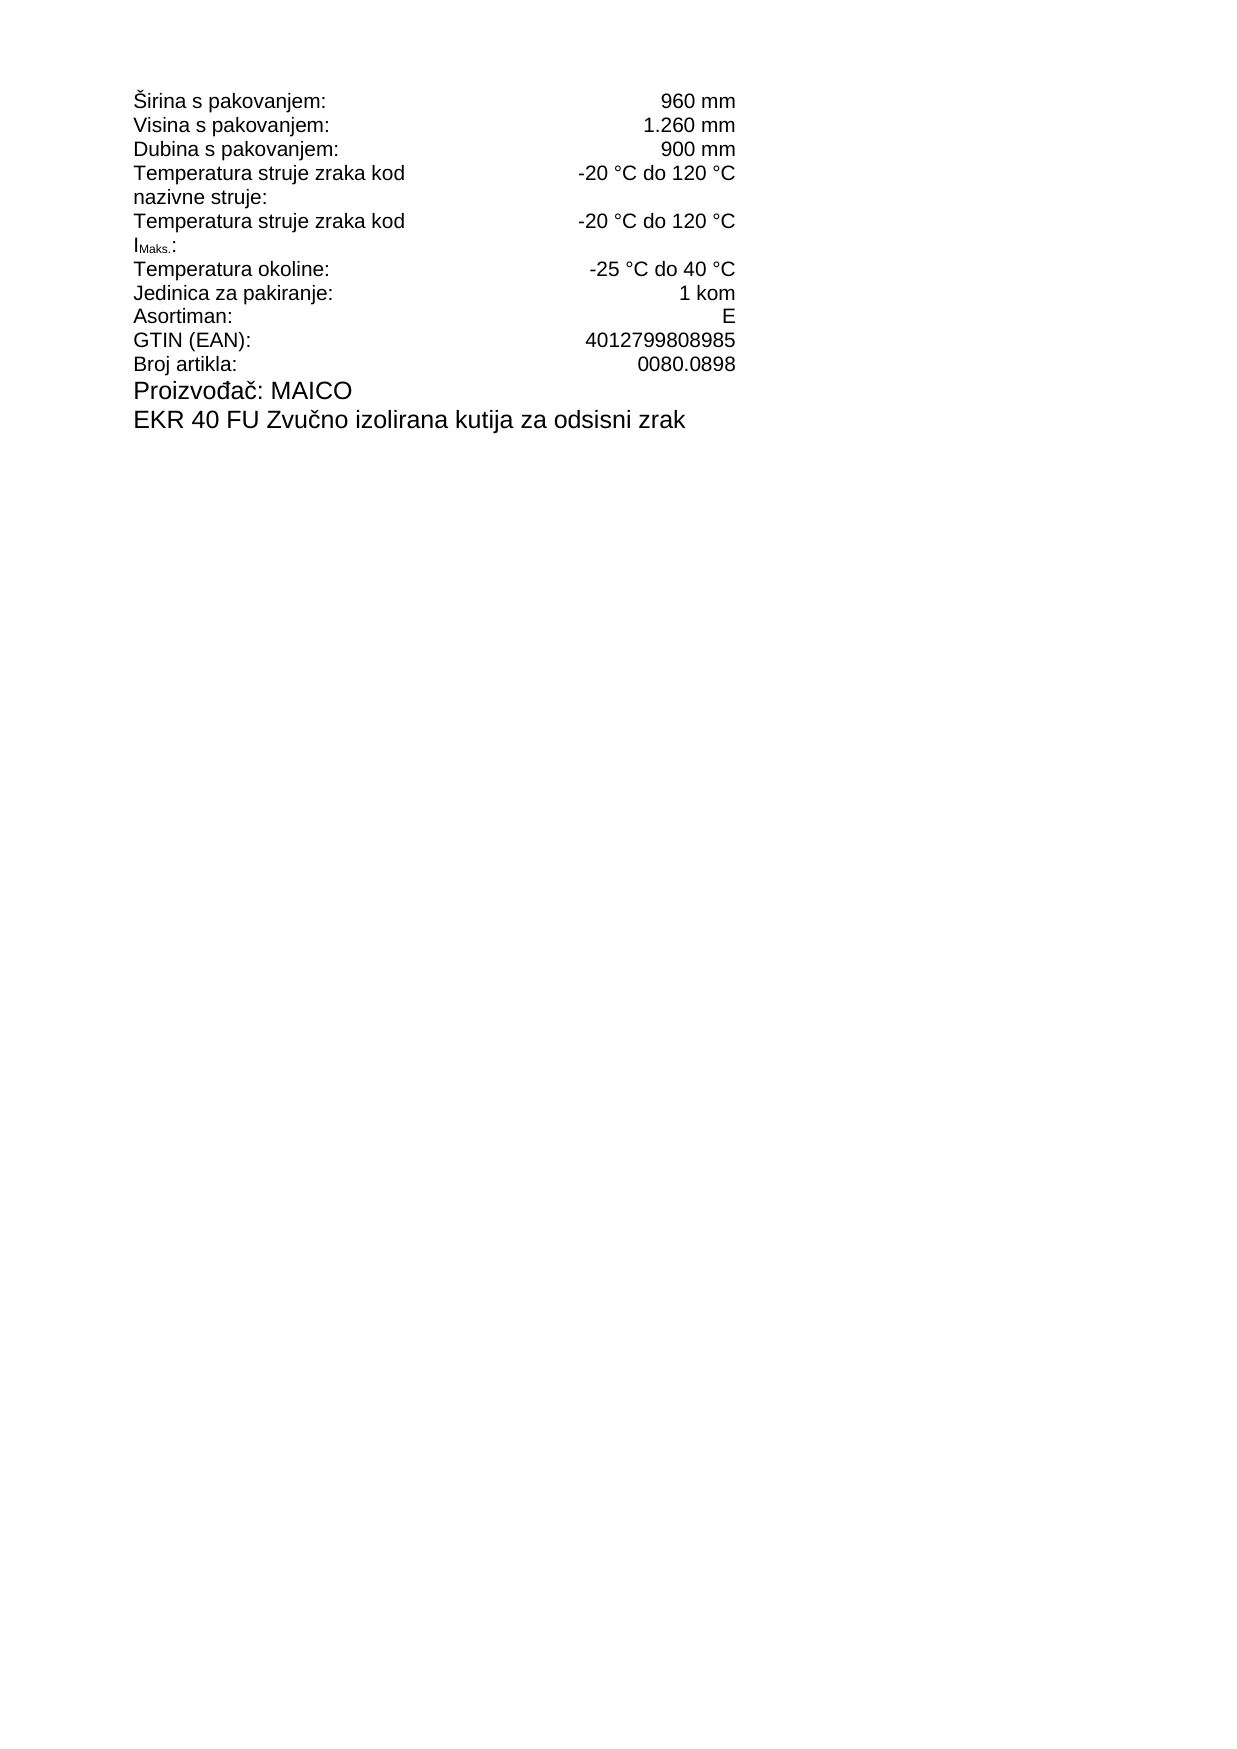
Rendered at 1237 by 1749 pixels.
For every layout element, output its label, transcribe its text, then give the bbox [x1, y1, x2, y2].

table_cell 1.260 mm [434, 113, 747, 137]
table_cell GTIN (EAN): [122, 328, 434, 352]
table_cell 0080.0898 [434, 352, 747, 376]
text Proizvođač: MAICO [133, 376, 1148, 405]
table_cell Širina s pakovanjem: [122, 89, 434, 113]
table_cell Visina s pakovanjem: [122, 113, 434, 137]
table_cell Dubina s pakovanjem: [122, 137, 434, 161]
table_cell 4012799808985 [434, 328, 747, 352]
table_cell 1 kom [434, 280, 747, 304]
table_cell 900 mm [434, 137, 747, 161]
table_cell Temperatura struje zraka kod IMaks.: [122, 209, 434, 256]
table_cell Broj artikla: [122, 352, 434, 376]
table_cell Asortiman: [122, 304, 434, 328]
table_cell 960 mm [434, 89, 747, 113]
table_cell Jedinica za pakiranje: [122, 280, 434, 304]
table_cell -20 °C do 120 °C [434, 161, 747, 208]
table_cell -20 °C do 120 °C [434, 209, 747, 256]
table_cell E [434, 304, 747, 328]
table_cell -25 °C do 40 °C [434, 256, 747, 280]
text EKR 40 FU Zvučno izolirana kutija za odsisni zrak [133, 405, 1148, 434]
table_cell Temperatura okoline: [122, 256, 434, 280]
table_cell Temperatura struje zraka kod nazivne struje: [122, 161, 434, 208]
